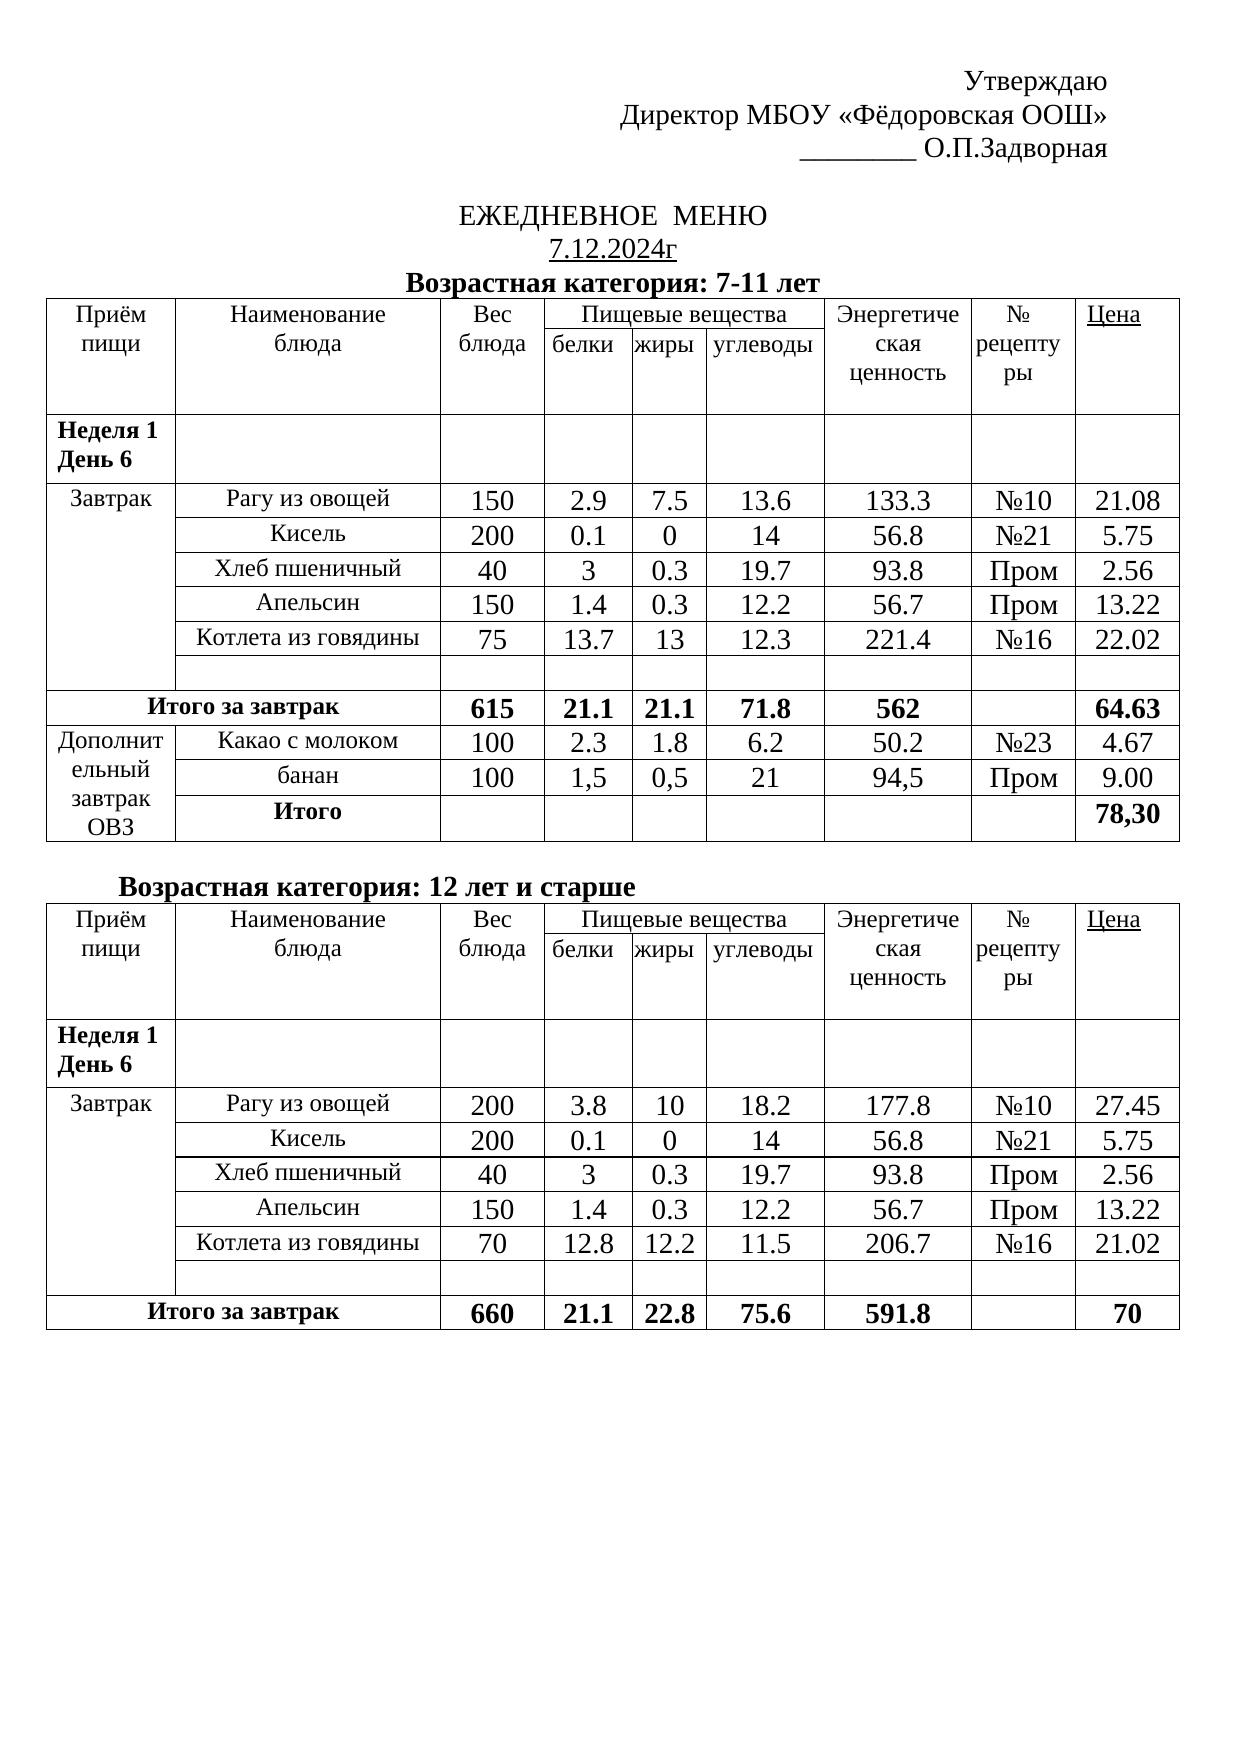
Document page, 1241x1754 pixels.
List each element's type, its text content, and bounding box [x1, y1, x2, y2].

table_cell 56.8 [825, 1123, 971, 1156]
table_cell белки [545, 934, 632, 1019]
table_cell [1076, 415, 1179, 482]
table_cell 150 [441, 1192, 544, 1226]
table_cell [1076, 1020, 1179, 1087]
table_header № рецептуры [972, 299, 1075, 414]
table_cell [1076, 656, 1179, 690]
table_cell 12.3 [707, 622, 824, 655]
table_cell [176, 656, 440, 690]
table_cell [707, 415, 824, 482]
table_cell 56.7 [825, 1192, 971, 1226]
table_cell [972, 796, 1075, 841]
table_cell 5.75 [1076, 1123, 1179, 1156]
table_cell [972, 1020, 1075, 1087]
table_cell 0.3 [633, 1192, 706, 1226]
table_cell [441, 656, 544, 690]
table_cell №10 [972, 1088, 1075, 1122]
table_cell 2.3 [545, 726, 632, 759]
table_cell [707, 1020, 824, 1087]
table_cell 21.1 [545, 1296, 632, 1329]
table_cell №16 [972, 1227, 1075, 1260]
table_cell 12.2 [707, 1192, 824, 1226]
table_cell Хлеб пшеничный [176, 553, 440, 586]
table_cell Завтрак [47, 1088, 175, 1295]
table_cell 40 [441, 553, 544, 586]
table_cell Апельсин [176, 1192, 440, 1226]
table_cell 13.22 [1076, 1192, 1179, 1226]
table_cell [972, 691, 1075, 724]
table_cell 1,5 [545, 760, 632, 795]
table_cell Котлета из говядины [176, 622, 440, 655]
table_cell 591.8 [825, 1296, 971, 1329]
table_cell Хлеб пшеничный [176, 1158, 440, 1191]
table_cell 14 [707, 518, 824, 552]
table_cell 6.2 [707, 726, 824, 759]
table_cell 11.5 [707, 1227, 824, 1260]
table_cell 13.22 [1076, 587, 1179, 621]
table_cell Итого [176, 796, 440, 841]
table_cell 27.45 [1076, 1088, 1179, 1122]
table_cell 100 [441, 726, 544, 759]
table_cell [972, 656, 1075, 690]
table_cell 150 [441, 484, 544, 517]
table_cell [441, 1020, 544, 1087]
table_cell №16 [972, 622, 1075, 655]
table_cell 200 [441, 1088, 544, 1122]
table_cell 78,30 [1076, 796, 1179, 841]
table_cell Кисель [176, 518, 440, 552]
table_cell №10 [972, 484, 1075, 517]
table_header Приём пищи [47, 299, 175, 414]
table_cell [1076, 1261, 1179, 1295]
table_header № рецептуры [972, 904, 1075, 1019]
table_cell 94,5 [825, 760, 971, 795]
table_header Цена [1076, 299, 1179, 414]
table_cell 13 [633, 622, 706, 655]
table_cell 75.6 [707, 1296, 824, 1329]
table_cell [633, 656, 706, 690]
table_cell 50.2 [825, 726, 971, 759]
table_cell 150 [441, 587, 544, 621]
table_cell 562 [825, 691, 971, 724]
table_cell 0.3 [633, 587, 706, 621]
table_cell жиры [633, 934, 706, 1019]
table_header Наименование блюда [176, 299, 440, 414]
table_cell [441, 1261, 544, 1295]
table_cell Пром [972, 587, 1075, 621]
table_cell углеводы [707, 329, 824, 414]
table_cell 2.56 [1076, 553, 1179, 586]
table_cell [825, 1020, 971, 1087]
table_cell 200 [441, 518, 544, 552]
table_cell [972, 415, 1075, 482]
table_cell 660 [441, 1296, 544, 1329]
table_cell Завтрак [47, 484, 175, 690]
table_cell 71.8 [707, 691, 824, 724]
table_cell 100 [441, 760, 544, 795]
table_cell [707, 656, 824, 690]
table_cell 12.2 [707, 587, 824, 621]
table_cell 2.56 [1076, 1158, 1179, 1191]
table_cell 3 [545, 553, 632, 586]
table_cell Какао с молоком [176, 726, 440, 759]
table_cell 615 [441, 691, 544, 724]
table_cell 221.4 [825, 622, 971, 655]
table_cell 1.8 [633, 726, 706, 759]
table_cell 0 [633, 1123, 706, 1156]
table_cell Кисель [176, 1123, 440, 1156]
table_cell 3.8 [545, 1088, 632, 1122]
table_cell 4.67 [1076, 726, 1179, 759]
table_cell 70 [441, 1227, 544, 1260]
table_cell [825, 1261, 971, 1295]
table_cell 1.4 [545, 587, 632, 621]
table_header Пищевые вещества [545, 299, 824, 328]
table_cell Рагу из овощей [176, 484, 440, 517]
table_header Вес блюда [441, 904, 544, 1019]
table_cell [176, 1261, 440, 1295]
table_cell 0.3 [633, 1158, 706, 1191]
table_cell 21 [707, 760, 824, 795]
table_cell [545, 1020, 632, 1087]
table_cell Неделя 1 День 6 [47, 1020, 175, 1087]
table_cell 200 [441, 1123, 544, 1156]
table_cell №21 [972, 1123, 1075, 1156]
text 7.12.2024г [118, 231, 1107, 265]
table_cell 21.08 [1076, 484, 1179, 517]
table_cell 0.3 [633, 553, 706, 586]
table_cell банан [176, 760, 440, 795]
table_cell [441, 796, 544, 841]
table_cell Пром [972, 553, 1075, 586]
table_cell 13.6 [707, 484, 824, 517]
table_cell [825, 656, 971, 690]
table_cell 70 [1076, 1296, 1179, 1329]
table_cell [441, 415, 544, 482]
table_cell Пром [972, 760, 1075, 795]
table_cell Котлета из говядины [176, 1227, 440, 1260]
table_cell [545, 656, 632, 690]
table_cell 64.63 [1076, 691, 1179, 724]
table_cell 7.5 [633, 484, 706, 517]
table_cell Апельсин [176, 587, 440, 621]
table_cell 40 [441, 1158, 544, 1191]
text ЕЖЕДНЕВНОЕ МЕНЮ [118, 198, 1107, 231]
table_cell 21.02 [1076, 1227, 1179, 1260]
text Утверждаю [118, 63, 1107, 97]
table_cell [825, 415, 971, 482]
table_header Приём пищи [47, 904, 175, 1019]
table_cell 9.00 [1076, 760, 1179, 795]
table_cell белки [545, 329, 632, 414]
table_header Вес блюда [441, 299, 544, 414]
table_cell 75 [441, 622, 544, 655]
table_cell 14 [707, 1123, 824, 1156]
table_cell 0,5 [633, 760, 706, 795]
table_cell 13.7 [545, 622, 632, 655]
table_cell Дополнительный завтрак ОВЗ [47, 726, 175, 841]
table_cell 93.8 [825, 553, 971, 586]
table_cell [176, 1020, 440, 1087]
table_cell [633, 1261, 706, 1295]
table_cell [825, 796, 971, 841]
text Директор МБОУ «Фёдоровская ООШ» [118, 97, 1107, 131]
table_cell 93.8 [825, 1158, 971, 1191]
table_cell 22.8 [633, 1296, 706, 1329]
table_cell Пром [972, 1192, 1075, 1226]
table_cell углеводы [707, 934, 824, 1019]
table_cell [545, 415, 632, 482]
table_cell 56.7 [825, 587, 971, 621]
table_cell 177.8 [825, 1088, 971, 1122]
table_cell [633, 1020, 706, 1087]
table_cell [633, 415, 706, 482]
table_cell 12.8 [545, 1227, 632, 1260]
table_cell 56.8 [825, 518, 971, 552]
table_cell [972, 1261, 1075, 1295]
table_cell 19.7 [707, 553, 824, 586]
text Возрастная категория: 7-11 лет [118, 265, 1107, 298]
table_cell 19.7 [707, 1158, 824, 1191]
table_cell 21.1 [545, 691, 632, 724]
table_cell 1.4 [545, 1192, 632, 1226]
table_cell Неделя 1 День 6 [47, 415, 175, 482]
table_cell Рагу из овощей [176, 1088, 440, 1122]
table_cell [633, 796, 706, 841]
table_cell 18.2 [707, 1088, 824, 1122]
table_cell 12.2 [633, 1227, 706, 1260]
text ________ О.П.Задворная [118, 131, 1107, 164]
table_cell [707, 796, 824, 841]
table_cell 2.9 [545, 484, 632, 517]
table_cell №21 [972, 518, 1075, 552]
table_cell №23 [972, 726, 1075, 759]
text Возрастная категория: 12 лет и старше [118, 869, 1107, 903]
table_header Пищевые вещества [545, 904, 824, 933]
table_header Энергетическая ценность [825, 299, 971, 414]
table_cell Итого за завтрак [47, 691, 440, 724]
table_cell 22.02 [1076, 622, 1179, 655]
table_cell 133.3 [825, 484, 971, 517]
table_cell Итого за завтрак [47, 1296, 440, 1329]
table_cell [176, 415, 440, 482]
table_cell [545, 796, 632, 841]
table_cell [707, 1261, 824, 1295]
table_cell 0 [633, 518, 706, 552]
table_cell 0.1 [545, 518, 632, 552]
table_cell Пром [972, 1158, 1075, 1191]
table_cell [972, 1296, 1075, 1329]
table_header Наименование блюда [176, 904, 440, 1019]
table_cell 3 [545, 1158, 632, 1191]
table_cell 10 [633, 1088, 706, 1122]
table_cell 0.1 [545, 1123, 632, 1156]
table_cell 206.7 [825, 1227, 971, 1260]
table_header Цена [1076, 904, 1179, 1019]
table_cell 5.75 [1076, 518, 1179, 552]
table_cell 21.1 [633, 691, 706, 724]
table_cell жиры [633, 329, 706, 414]
table_cell [545, 1261, 632, 1295]
table_header Энергетическая ценность [825, 904, 971, 1019]
